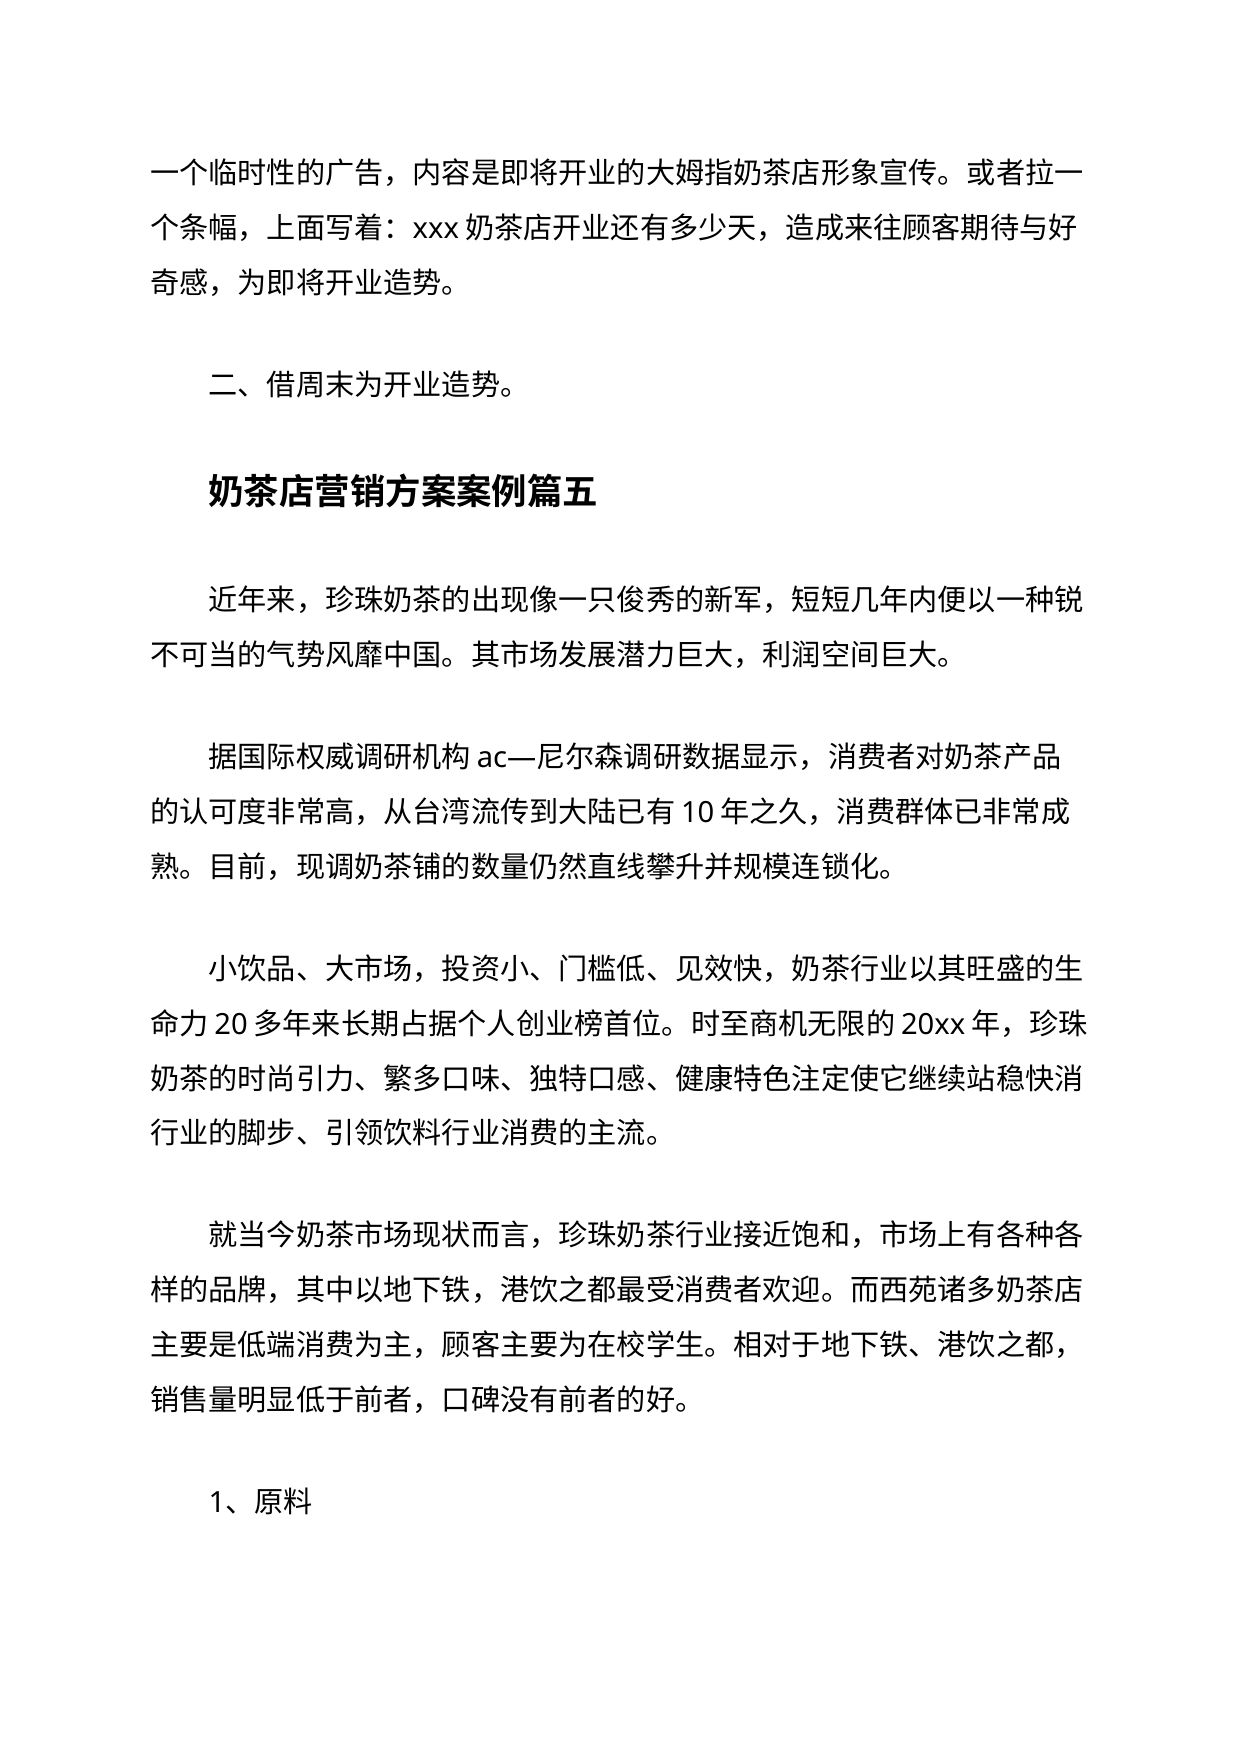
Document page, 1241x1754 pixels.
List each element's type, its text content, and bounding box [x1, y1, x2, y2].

text 小饮品、大市场，投资小、门槛低、见效快，奶茶行业以其旺盛的生命力20多年来长期占据个人创业榜首位。时至商机无限的20xx年，珍珠奶茶的时尚引力、繁多口味、独特口感、健康特色注定使它继续站稳快消行业的脚步、引领饮料行业消费的主流。 [150, 945, 1090, 1152]
text 奶茶店营销方案案例篇五 [150, 463, 1090, 515]
text 二、借周末为开业造势。 [150, 362, 1090, 404]
text 1、原料 [150, 1478, 1090, 1521]
text 就当今奶茶市场现状而言，珍珠奶茶行业接近饱和，市场上有各种各样的品牌，其中以地下铁，港饮之都最受消费者欢迎。而西苑诸多奶茶店主要是低端消费为主，顾客主要为在校学生。相对于地下铁、港饮之都，销售量明显低于前者，口碑没有前者的好。 [150, 1212, 1090, 1419]
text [150, 150, 1090, 302]
text 近年来，珍珠奶茶的出现像一只俊秀的新军，短短几年内便以一种锐不可当的气势风靡中国。其市场发展潜力巨大，利润空间巨大。 [150, 577, 1090, 674]
text 据国际权威调研机构ac―尼尔森调研数据显示，消费者对奶茶产品的认可度非常高，从台湾流传到大陆已有10年之久，消费群体已非常成熟。目前，现调奶茶铺的数量仍然直线攀升并规模连锁化。 [150, 733, 1090, 886]
